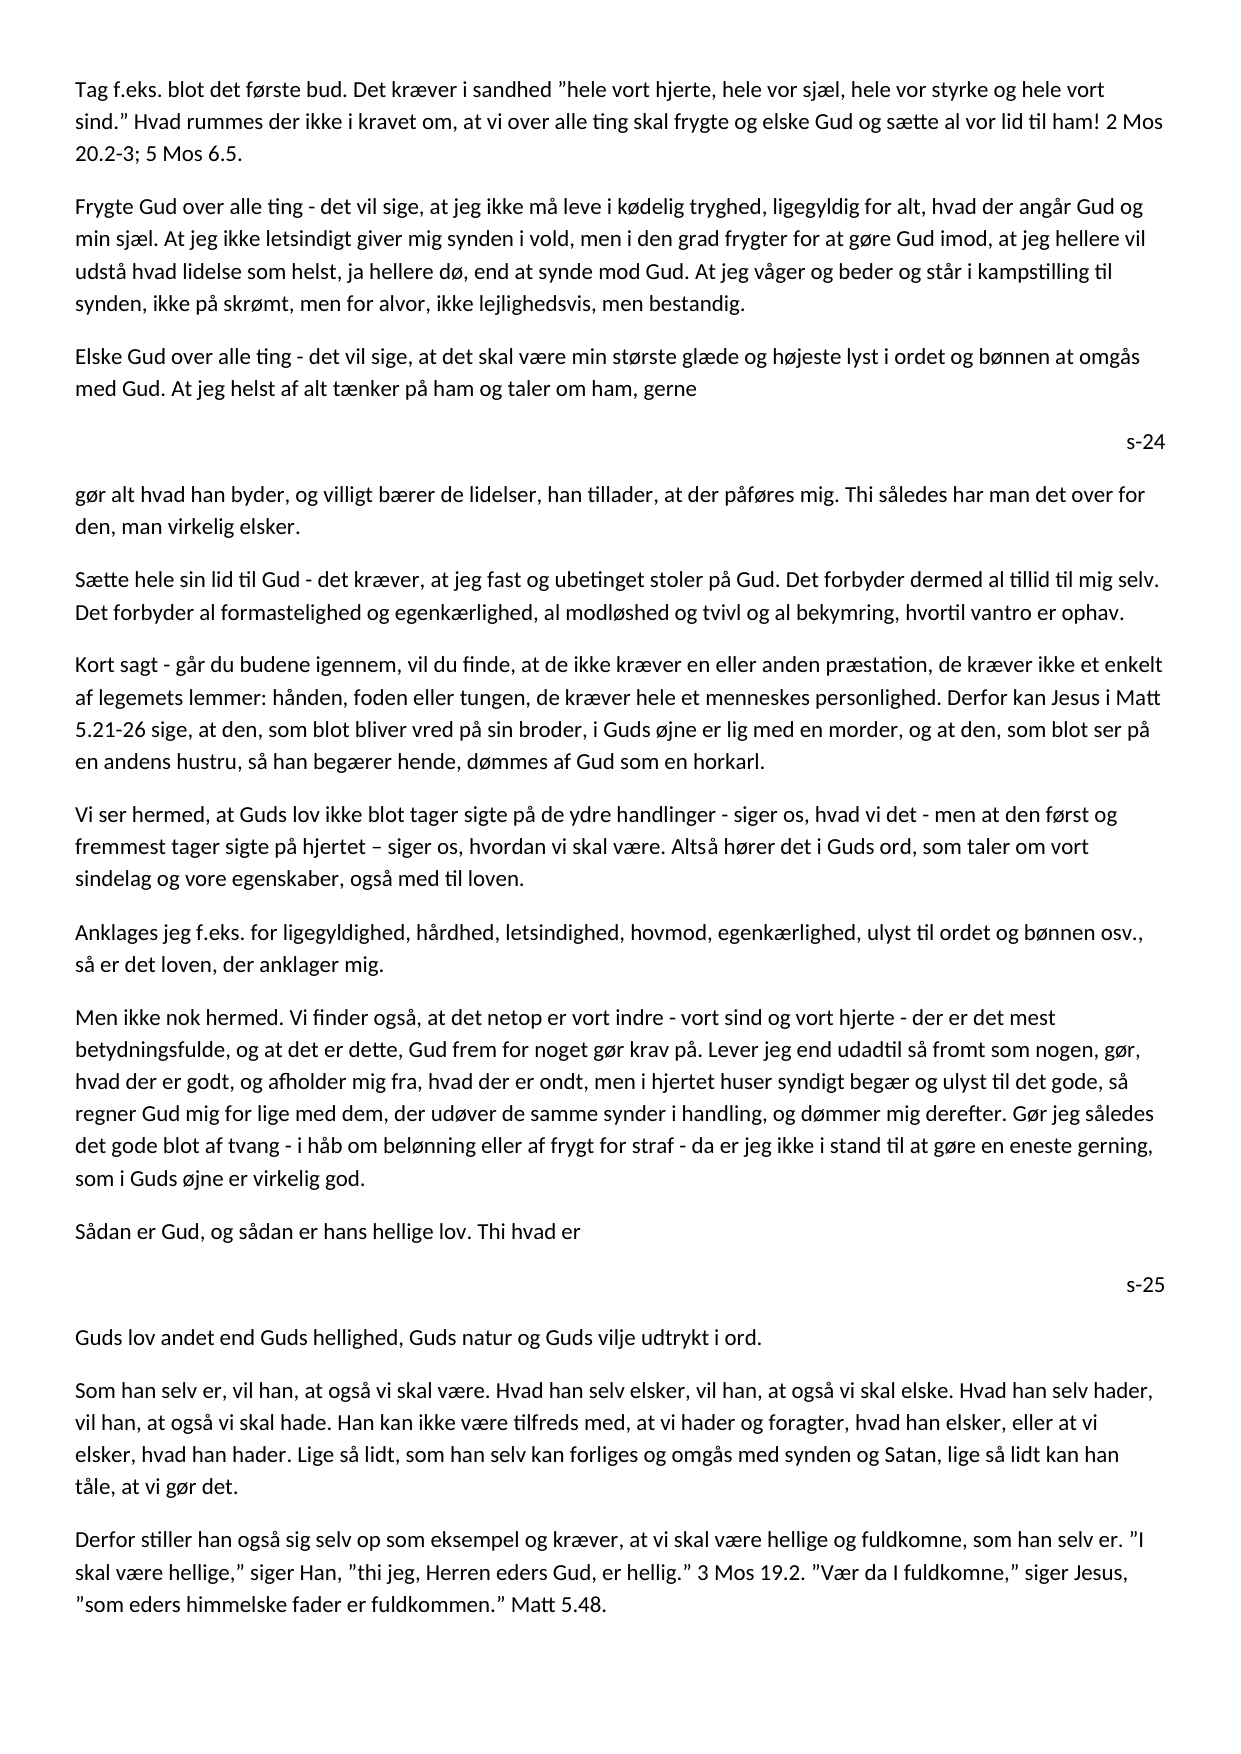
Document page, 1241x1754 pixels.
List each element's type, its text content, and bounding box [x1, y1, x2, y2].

text Sætte hele sin lid til Gud - det kræver, at jeg fast og ubetinget stoler på Gud. Det forbyder dermed al tillid til mig selv. Det forbyder al formastelighed og egenkærlighed, al modløshed og tvivl og al bekymring, hvortil vantro er ophav. [75, 565, 1165, 626]
text Som han selv er, vil han, at også vi skal være. Hvad han selv elsker, vil han, at også vi skal elske. Hvad han selv hader, vil han, at også vi skal hade. Han kan ikke være tilfreds med, at vi hader og foragter, hvad han elsker, eller at vi elsker, hvad han hader. Lige så lidt, som han selv kan forliges og omgås med synden og Satan, lige så lidt kan han tåle, at vi gør det. [75, 1376, 1165, 1500]
text Kort sagt - går du budene igennem, vil du finde, at de ikke kræver en eller anden præstation, de kræver ikke et enkelt af legemets lemmer: hånden, foden eller tungen, de kræver hele et menneskes personlighed. Derfor kan Jesus i Matt 5.21-26 sige, at den, som blot bliver vred på sin broder, i Guds øjne er lig med en morder, og at den, som blot ser på en andens hustru, så han begærer hende, dømmes af Gud som en horkarl. [75, 651, 1165, 775]
text Men ikke nok hermed. Vi finder også, at det netop er vort indre - vort sind og vort hjerte - der er det mest betydningsfulde, og at det er dette, Gud frem for noget gør krav på. Lever jeg end udadtil så fromt som nogen, gør, hvad der er godt, og afholder mig fra, hvad der er ondt, men i hjertet huser syndigt begær og ulyst til det gode, så regner Gud mig for lige med dem, der udøver de samme synder i handling, og dømmer mig derefter. Gør jeg således det gode blot af tvang - i håb om belønning eller af frygt for straf - da er jeg ikke i stand til at gøre en eneste gerning, som i Guds øjne er virkelig god. [75, 1003, 1165, 1192]
text Guds lov andet end Guds hellighed, Guds natur og Guds vilje udtrykt i ord. [75, 1323, 1165, 1351]
text Frygte Gud over alle ting - det vil sige, at jeg ikke må leve i kødelig tryghed, ligegyldig for alt, hvad der angår Gud og min sjæl. At jeg ikke letsindigt giver mig synden i vold, men i den grad frygter for at gøre Gud imod, at jeg hellere vil udstå hvad lidelse som helst, ja hellere dø, end at synde mod Gud. At jeg våger og beder og står i kampstilling til synden, ikke på skrømt, men for alvor, ikke lejlighedsvis, men bestandig. [75, 192, 1165, 317]
text Sådan er Gud, og sådan er hans hellige lov. Thi hvad er [75, 1217, 1165, 1245]
text Tag f.eks. blot det første bud. Det kræver i sandhed ”hele vort hjerte, hele vor sjæl, hele vor styrke og hele vort sind.” Hvad rummes der ikke i kravet om, at vi over alle ting skal frygte og elske Gud og sætte al vor lid til ham! 2 Mos 20.2-3; 5 Mos 6.5. [75, 75, 1165, 167]
text Anklages jeg f.eks. for ligegyldighed, hårdhed, letsindighed, hovmod, egenkærlighed, ulyst til ordet og bønnen osv., så er det loven, der anklager mig. [75, 918, 1165, 978]
text s-25 [75, 1270, 1165, 1298]
text Derfor stiller han også sig selv op som eksempel og kræver, at vi skal være hellige og fuldkomne, som han selv er. ”I skal være hellige,” siger Han, ”thi jeg, Herren eders Gud, er hellig.” 3 Mos 19.2. ”Vær da I fuldkomne,” siger Jesus, ”som eders himmelske fader er fuldkommen.” Matt 5.48. [75, 1525, 1165, 1618]
text gør alt hvad han byder, og villigt bærer de lidelser, han tillader, at der påføres mig. Thi således har man det over for den, man virkelig elsker. [75, 480, 1165, 540]
text Vi ser hermed, at Guds lov ikke blot tager sigte på de ydre handlinger - siger os, hvad vi det - men at den først og fremmest tager sigte på hjertet – siger os, hvordan vi skal være. Altså hører det i Guds ord, som taler om vort sindelag og vore egenskaber, også med til loven. [75, 800, 1165, 893]
text Elske Gud over alle ting - det vil sige, at det skal være min største glæde og højeste lyst i ordet og bønnen at omgås med Gud. At jeg helst af alt tænker på ham og taler om ham, gerne [75, 342, 1165, 402]
text s-24 [75, 427, 1165, 455]
